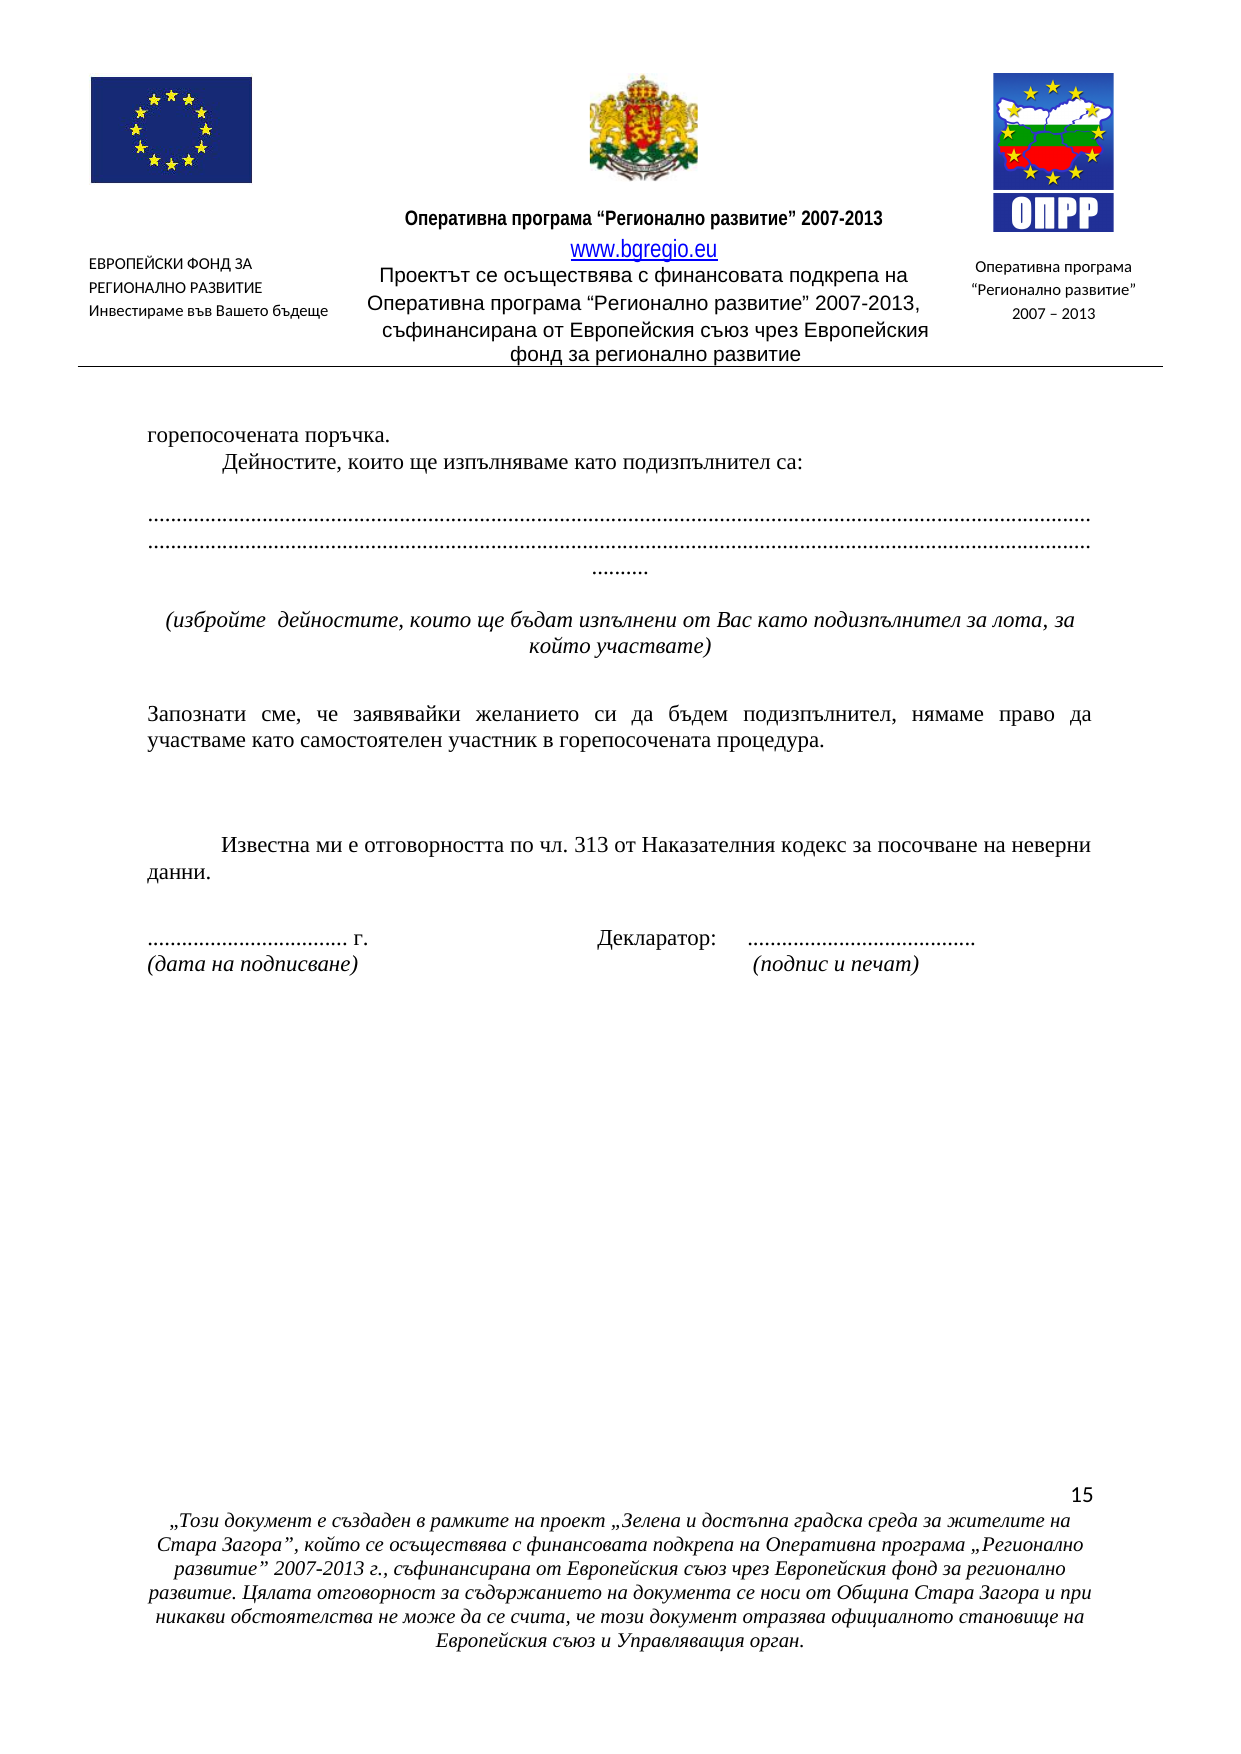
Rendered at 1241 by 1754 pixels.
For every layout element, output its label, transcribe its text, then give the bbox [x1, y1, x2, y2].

text Дейностите, които ще изпълняваме като подизпълнител са: [147, 448, 1093, 474]
text .................................................................................................................................................................................................................................................................................................................................................... [147, 501, 1093, 579]
picture [589, 73, 698, 182]
text горепосочената поръчка. [147, 421, 1093, 448]
text (избройте дейностите, които ще бъдат изпълнени от Вас като подизпълнител за лота, за който участвате) [147, 606, 1093, 659]
text ................................... г. Декларатор: ........................................ [147, 924, 1093, 950]
text (дата на подписване) (подпис и печат) [147, 950, 1093, 976]
text Запознати сме, че заявявайки желанието си да бъдем подизпълнител, нямаме право да участваме като самостоятелен участник в горепосочената процедура. [147, 700, 1093, 752]
picture [993, 73, 1114, 232]
text Известна ми е отговорността по чл. 313 от Наказателния кодекс за посочване на неверни данни. [147, 832, 1093, 884]
